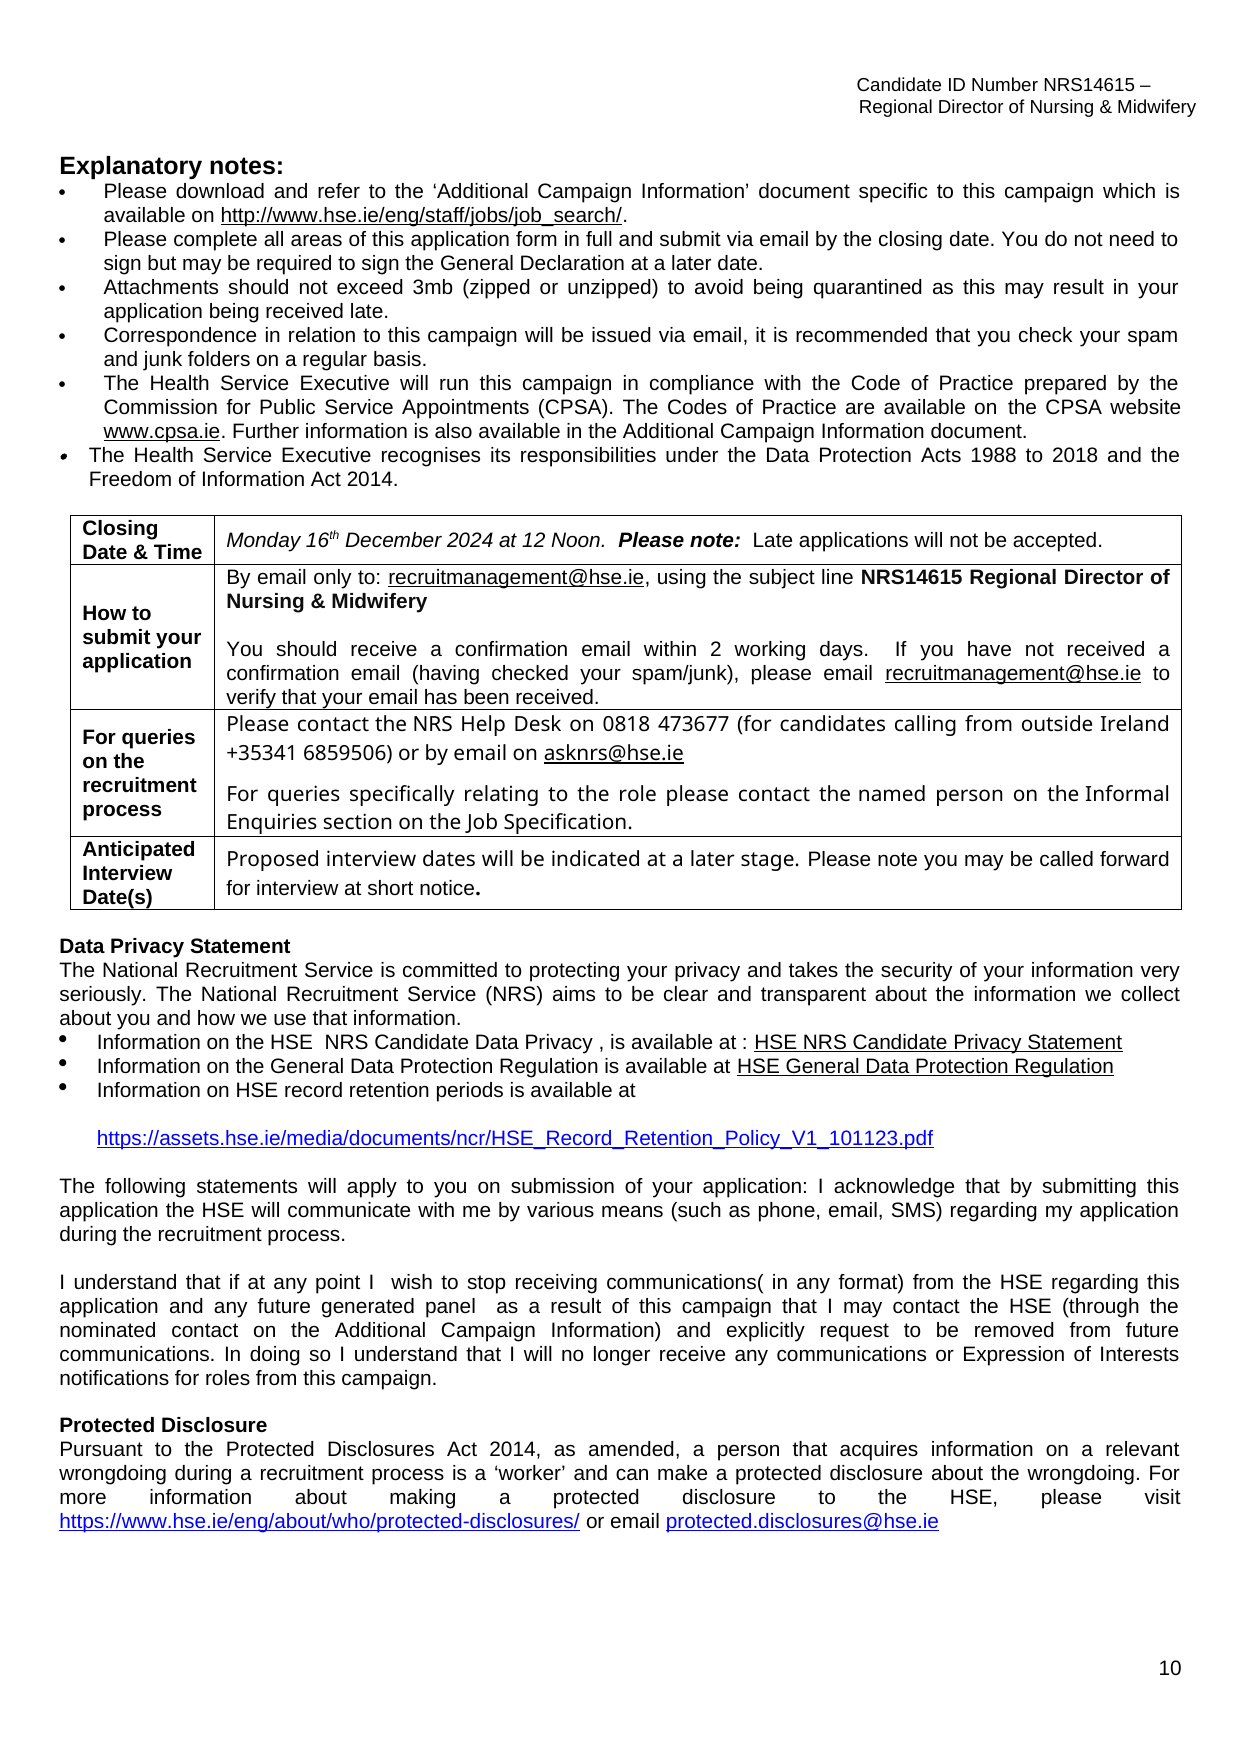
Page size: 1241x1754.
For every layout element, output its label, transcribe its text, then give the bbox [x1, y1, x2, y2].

text Protected Disclosure [59, 1413, 1181, 1437]
table_cell By email only to: recruitmanagement@hse.ie, using the subject line NRS14615 Regional Director of Nursing & Midwifery You should receive a confirmation email within 2 working days. If you have not received a confirmation email (having checked your spam/junk), please email recruitmanagement@hse.ie to verify that your email has been received. [215, 565, 1181, 708]
table_cell Proposed interview dates will be indicated at a later stage. Please note you may be called forward for interview at short notice. [215, 837, 1181, 909]
list The Health Service Executive recognises its responsibilities under the Data Protection Acts 1988 to 2018 and the Freedom of Information Act 2014. [59, 443, 1181, 491]
text Data Privacy Statement [59, 934, 1181, 958]
subtitle Please complete all areas of this application form in full and submit via email by the closing date. You do not need to sign but may be required to sign the General Declaration at a later date. [59, 227, 1181, 275]
list Information on the HSE NRS Candidate Data Privacy , is available at : HSE NRS Candidate Privacy Statement [59, 1029, 1181, 1054]
table_cell For queries on the recruitment process [71, 710, 214, 836]
text The National Recruitment Service is committed to protecting your privacy and takes the security of your information very seriously. The National Recruitment Service (NRS) aims to be clear and transparent about the information we collect about you and how we use that information. [59, 958, 1181, 1029]
text I understand that if at any point I wish to stop receiving communications( in any format) from the HSE regarding this application and any future generated panel as a result of this campaign that I may contact the HSE (through the nominated contact on the Additional Campaign Information) and explicitly request to be removed from future communications. In doing so I understand that I will no longer receive any communications or Expression of Interests notifications for roles from this campaign. [59, 1269, 1181, 1389]
text The following statements will apply to you on submission of your application: I acknowledge that by submitting this application the HSE will communicate with me by various means (such as phone, email, SMS) regarding my application during the recruitment process. [59, 1174, 1181, 1246]
list Please download and refer to the ‘Additional Campaign Information’ document specific to this campaign which is available on http://www.hse.ie/eng/staff/jobs/job_search/. [59, 179, 1181, 227]
list Information on HSE record retention periods is available at [59, 1078, 1181, 1102]
table_cell How to submit your application [71, 565, 214, 708]
list Attachments should not exceed 3mb (zipped or unzipped) to avoid being quarantined as this may result in your application being received late. [59, 275, 1181, 323]
list Correspondence in relation to this campaign will be issued via email, it is recommended that you check your spam and junk folders on a regular basis. [59, 323, 1181, 371]
text Pursuant to the Protected Disclosures Act 2014, as amended, a person that acquires information on a relevant wrongdoing during a recruitment process is a ‘worker’ and can make a protected disclosure about the wrongdoing. For more information about making a protected disclosure to the HSE, please visit https://www.hse.ie/eng/about/who/protected-disclosures/ or email protected.disclosures@hse.ie [59, 1437, 1181, 1533]
list The Health Service Executive will run this campaign in compliance with the Code of Practice prepared by the Commission for Public Service Appointments (CPSA). The Codes of Practice are available on the CPSA website www.cpsa.ie. Further information is also available in the Additional Campaign Information document. [59, 371, 1181, 443]
table_cell Anticipated Interview Date(s) [71, 837, 214, 909]
table_cell Please contact the NRS Help Desk on 0818 473677 (for candidates calling from outside Ireland +35341 6859506) or by email on asknrs@hse.ie For queries specifically relating to the role please contact the named person on the Informal Enquiries section on the Job Specification. [215, 710, 1181, 836]
list Information on the General Data Protection Regulation is available at HSE General Data Protection Regulation [59, 1054, 1181, 1078]
text Explanatory notes: [59, 151, 1181, 179]
text https://assets.hse.ie/media/documents/ncr/HSE_Record_Retention_Policy_V1_101123.pdf [97, 1126, 1181, 1150]
table_header Closing Date & Time [71, 516, 214, 564]
table_header Monday 16th December 2024 at 12 Noon. Please note: Late applications will not be accepted. [215, 516, 1181, 564]
